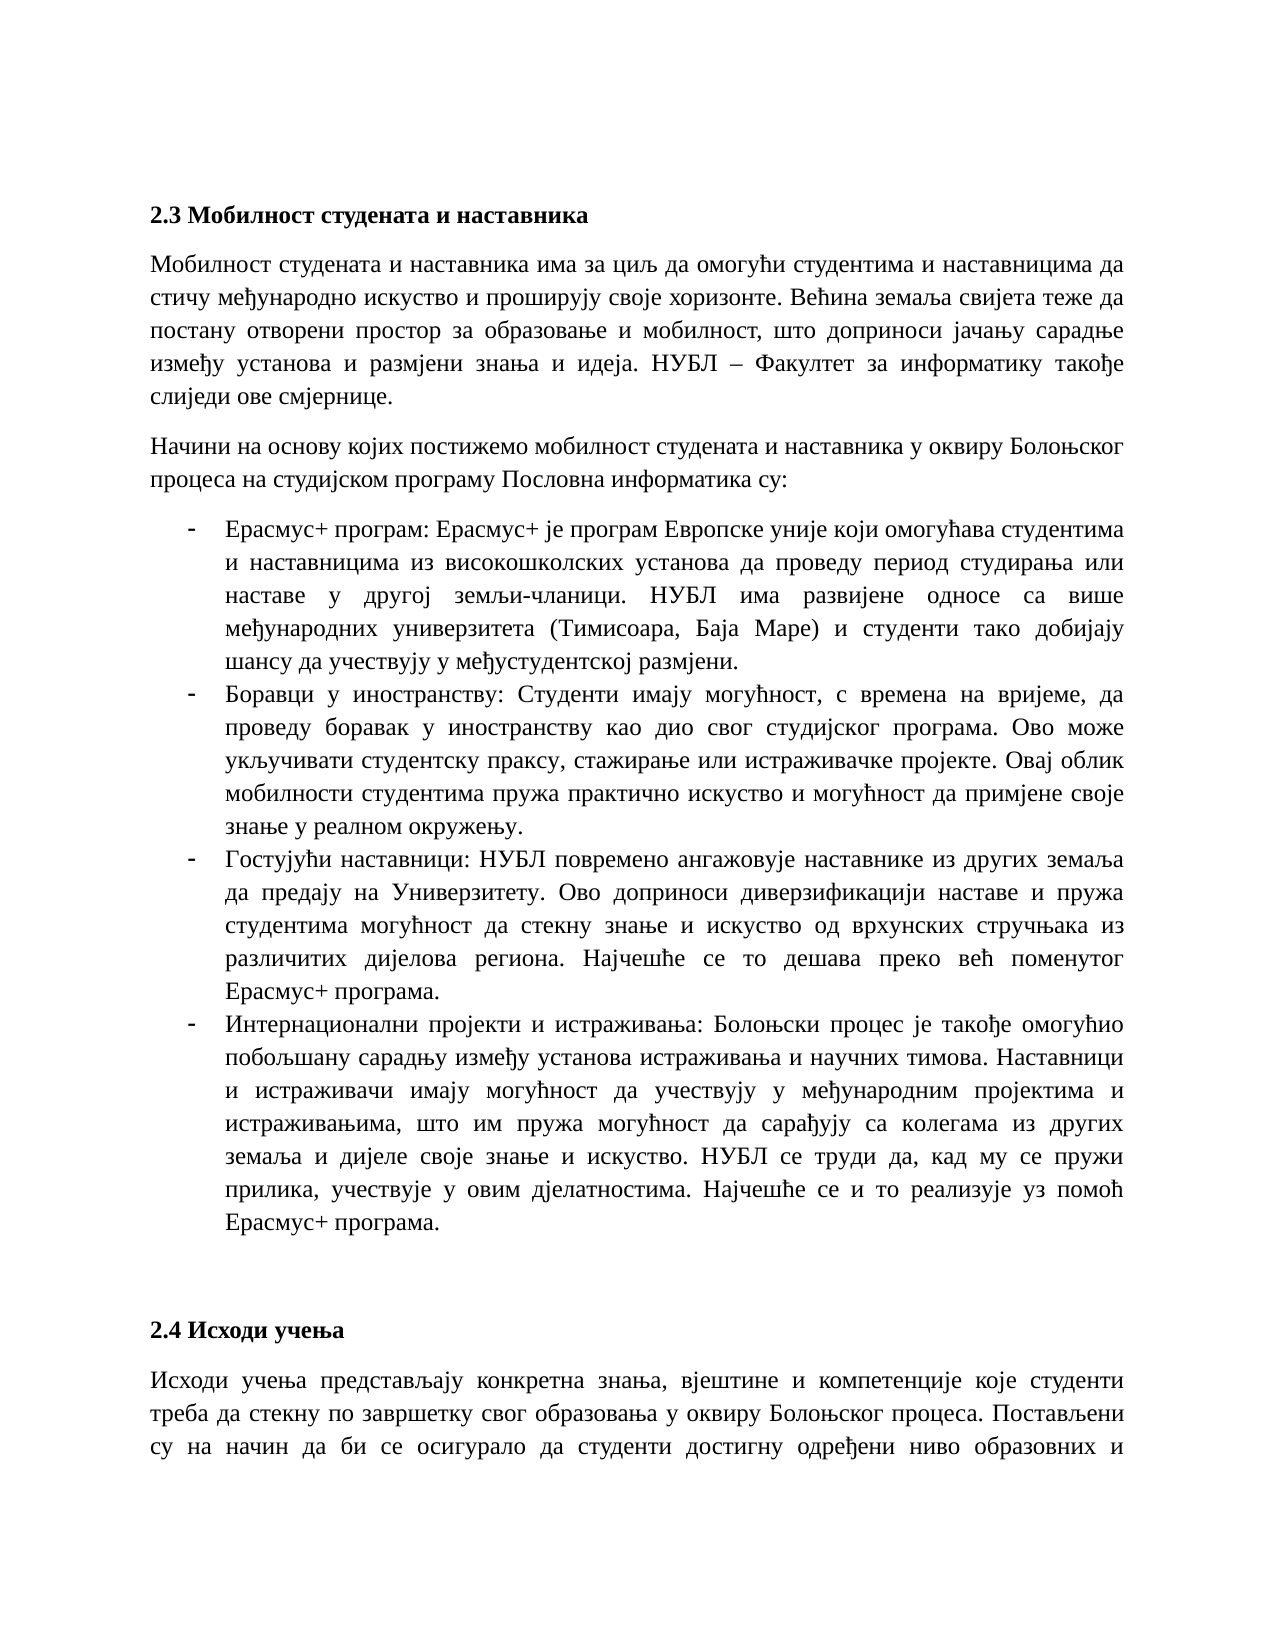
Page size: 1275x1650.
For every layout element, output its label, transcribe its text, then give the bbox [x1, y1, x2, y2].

list Интернационални пројекти и истраживања: Болоњски процес је такође омогућио побољшану сарадњу између установа истраживања и научних тимова. Наставници и истраживачи имају могућност да учествују у међународним пројектима и истраживањима, што им пружа могућност да сарађују са колегама из других земаља и дијеле своје знање и искуство. НУБЛ се труди да, кад му се пружи прилика, учествује у овим дјелатностима. Најчешће се и то реализује уз помоћ Ерасмус+ програма. [187, 1009, 1125, 1236]
text Мобилност студената и наставника има за циљ да омогући студентима и наставницима да стичу међународно искуство и проширују своје хоризонте. Већина земаља свијета теже да постану отворени простор за образовање и мобилност, што доприноси јачању сарадње између установа и размјени знања и идеја. НУБЛ – Факултет за информатику такође слиједи ове смјернице. [150, 249, 1125, 410]
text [150, 1365, 1125, 1459]
list Ерасмус+ програм: Ерасмус+ је програм Европске уније који омогућава студентима и наставницима из високошколских установа да проведу период студирања или наставе у другој земљи-чланици. НУБЛ има развијене односе са више међународних универзитета (Тимисоара, Баја Маре) и студенти тако добијају шансу да учествују у међустудентској размјени. [187, 514, 1125, 675]
text 2.4 Исходи учења [150, 1315, 1125, 1344]
text 2.3 Мобилност студената и наставника [150, 200, 1125, 228]
text Начини на основу којих постижемо мобилност студената и наставника у оквиру Болоњског процеса на студијском програму Пословна информатика су: [150, 431, 1125, 493]
list Гостујући наставници: НУБЛ повремено ангажовује наставнике из других земаља да предају на Универзитету. Ово доприноси диверзификацији наставе и пружа студентима могућност да стекну знање и искуство од врхунских стручњака из различитих дијелова региона. Најчешће се то дешава преко већ поменутог Ерасмус+ програма. [187, 844, 1125, 1005]
list Боравци у иностранству: Студенти имају могућност, с времена на вријеме, да проведу боравак у иностранству као дио свог студијског програма. Ово може укључивати студентску праксу, стажирање или истраживачке пројекте. Овај облик мобилности студентима пружа практично искуство и могућност да примјене своје знање у реалном окружењу. [187, 679, 1125, 840]
